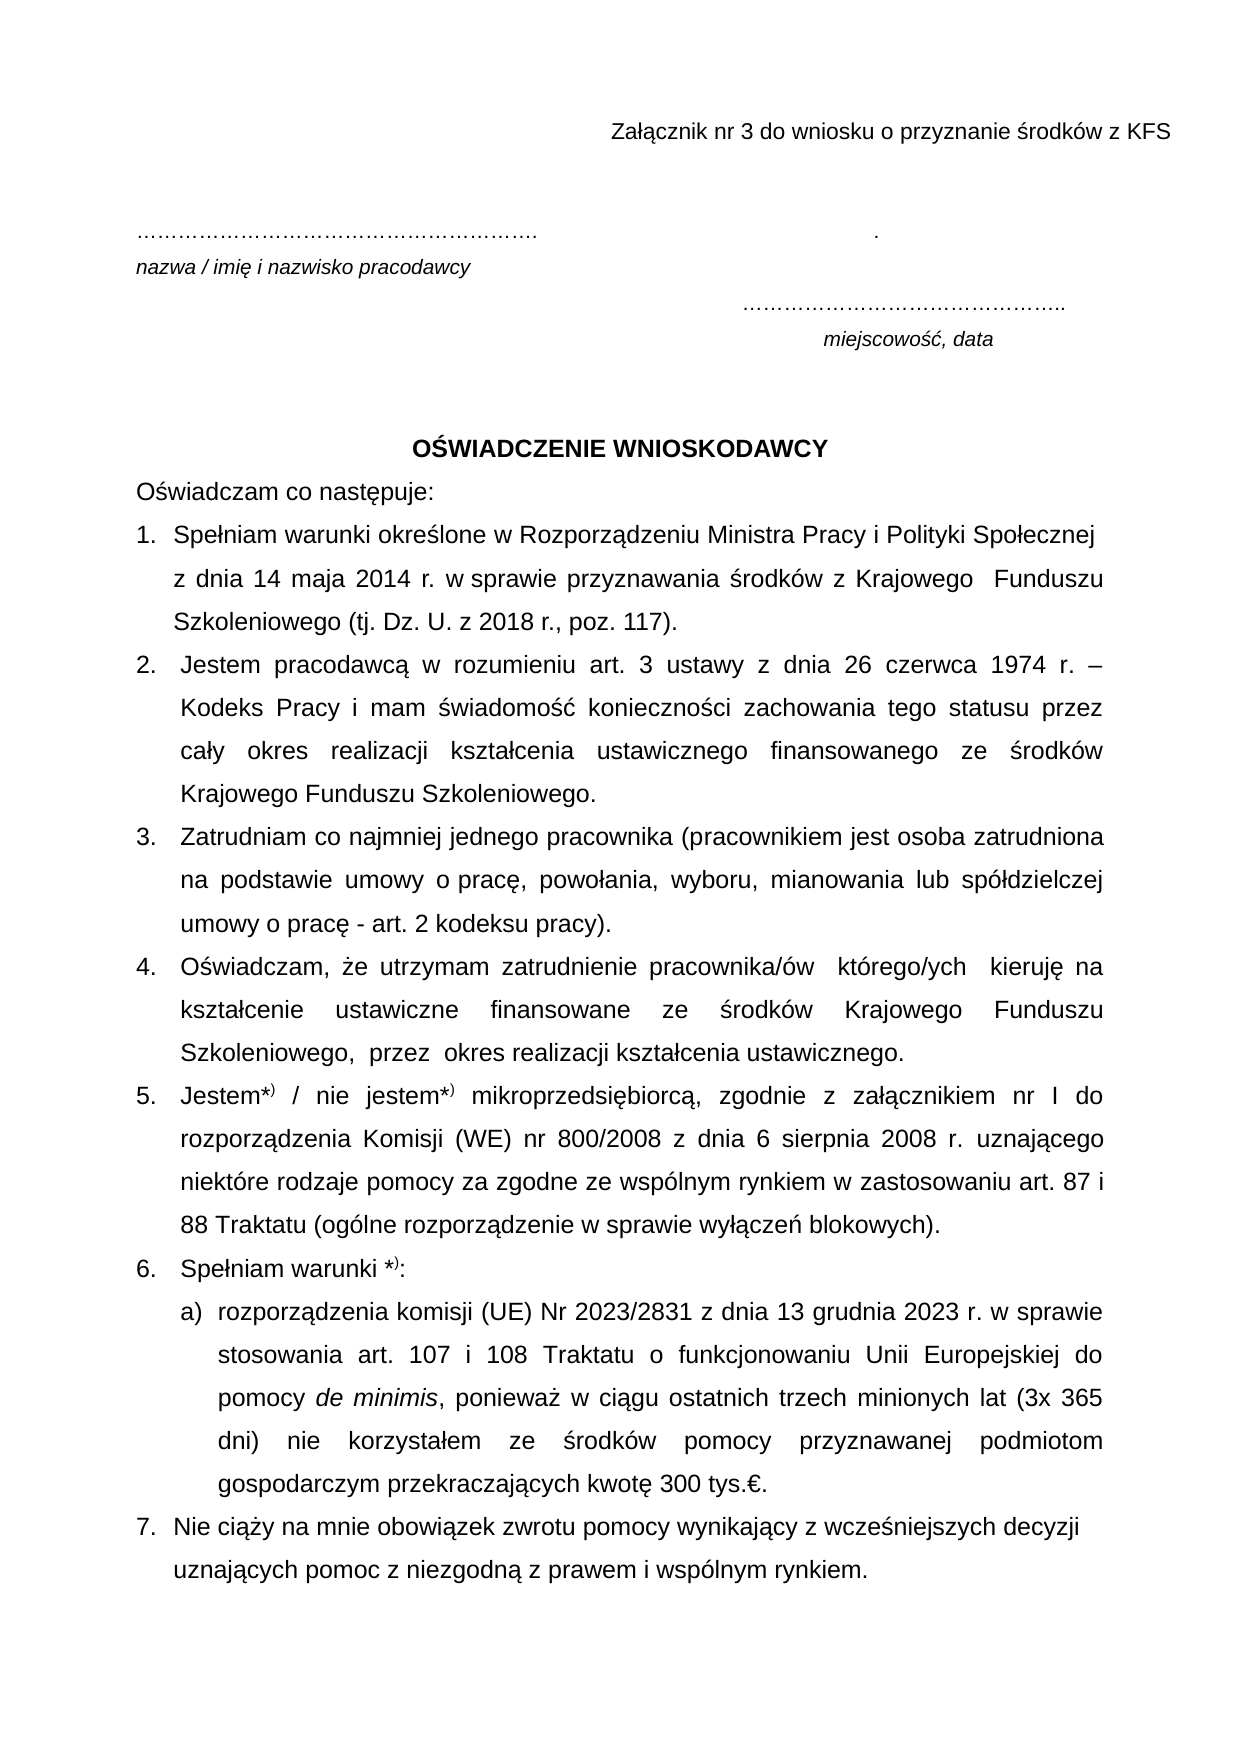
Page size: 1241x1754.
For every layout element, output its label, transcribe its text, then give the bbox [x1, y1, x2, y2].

list Spełniam warunki określone w Rozporządzeniu Ministra Pracy i Polityki Społecznej z dnia 14 maja 2014 r. w sprawie przyznawania środków z Krajowego Funduszu Szkoleniowego (tj. Dz. U. z 2018 r., poz. 117). [136, 520, 1104, 635]
list Jestem*) / nie jestem*) mikroprzedsiębiorcą, zgodnie z załącznikiem nr I do rozporządzenia Komisji (WE) nr 800/2008 z dnia 6 sierpnia 2008 r. uznającego niektóre rodzaje pomocy za zgodne ze wspólnym rynkiem w zastosowaniu art. 87 i 88 Traktatu (ogólne rozporządzenie w sprawie wyłączeń blokowych). [136, 1081, 1104, 1239]
text miejscowość, data [136, 326, 1104, 350]
text …………………………………………………. . [136, 218, 1104, 242]
text Załącznik nr 3 do wniosku o przyznanie środków z KFS [136, 118, 1104, 144]
text Oświadczam co następuje: [136, 477, 1104, 506]
list Nie ciąży na mnie obowiązek zwrotu pomocy wynikający z wcześniejszych decyzji uznających pomoc z niezgodną z prawem i wspólnym rynkiem. [136, 1512, 1104, 1584]
list Oświadczam, że utrzymam zatrudnienie pracownika/ów którego/ych kieruję na kształcenie ustawiczne finansowane ze środków Krajowego Funduszu Szkoleniowego, przez okres realizacji kształcenia ustawicznego. [136, 952, 1104, 1067]
list Spełniam warunki *): [136, 1253, 1104, 1282]
list rozporządzenia komisji (UE) Nr 2023/2831 z dnia 13 grudnia 2023 r. w sprawie stosowania art. 107 i 108 Traktatu o funkcjonowaniu Unii Europejskiej do pomocy de minimis, ponieważ w ciągu ostatnich trzech minionych lat (3x 365 dni) nie korzystałem ze środków pomocy przyznawanej podmiotom gospodarczym przekraczających kwotę 300 tys.€. [180, 1297, 1104, 1498]
text nazwa / imię i nazwisko pracodawcy [136, 254, 1104, 278]
list Zatrudniam co najmniej jednego pracownika (pracownikiem jest osoba zatrudniona na podstawie umowy o pracę, powołania, wyboru, mianowania lub spółdzielczej umowy o pracę - art. 2 kodeksu pracy). [136, 822, 1104, 937]
list Jestem pracodawcą w rozumieniu art. 3 ustawy z dnia 26 czerwca 1974 r. – Kodeks Pracy i mam świadomość konieczności zachowania tego statusu przez cały okres realizacji kształcenia ustawicznego finansowanego ze środków Krajowego Funduszu Szkoleniowego. [136, 650, 1104, 808]
text OŚWIADCZENIE WNIOSKODAWCY [136, 434, 1104, 463]
text ……………………………………….. [136, 290, 1104, 314]
